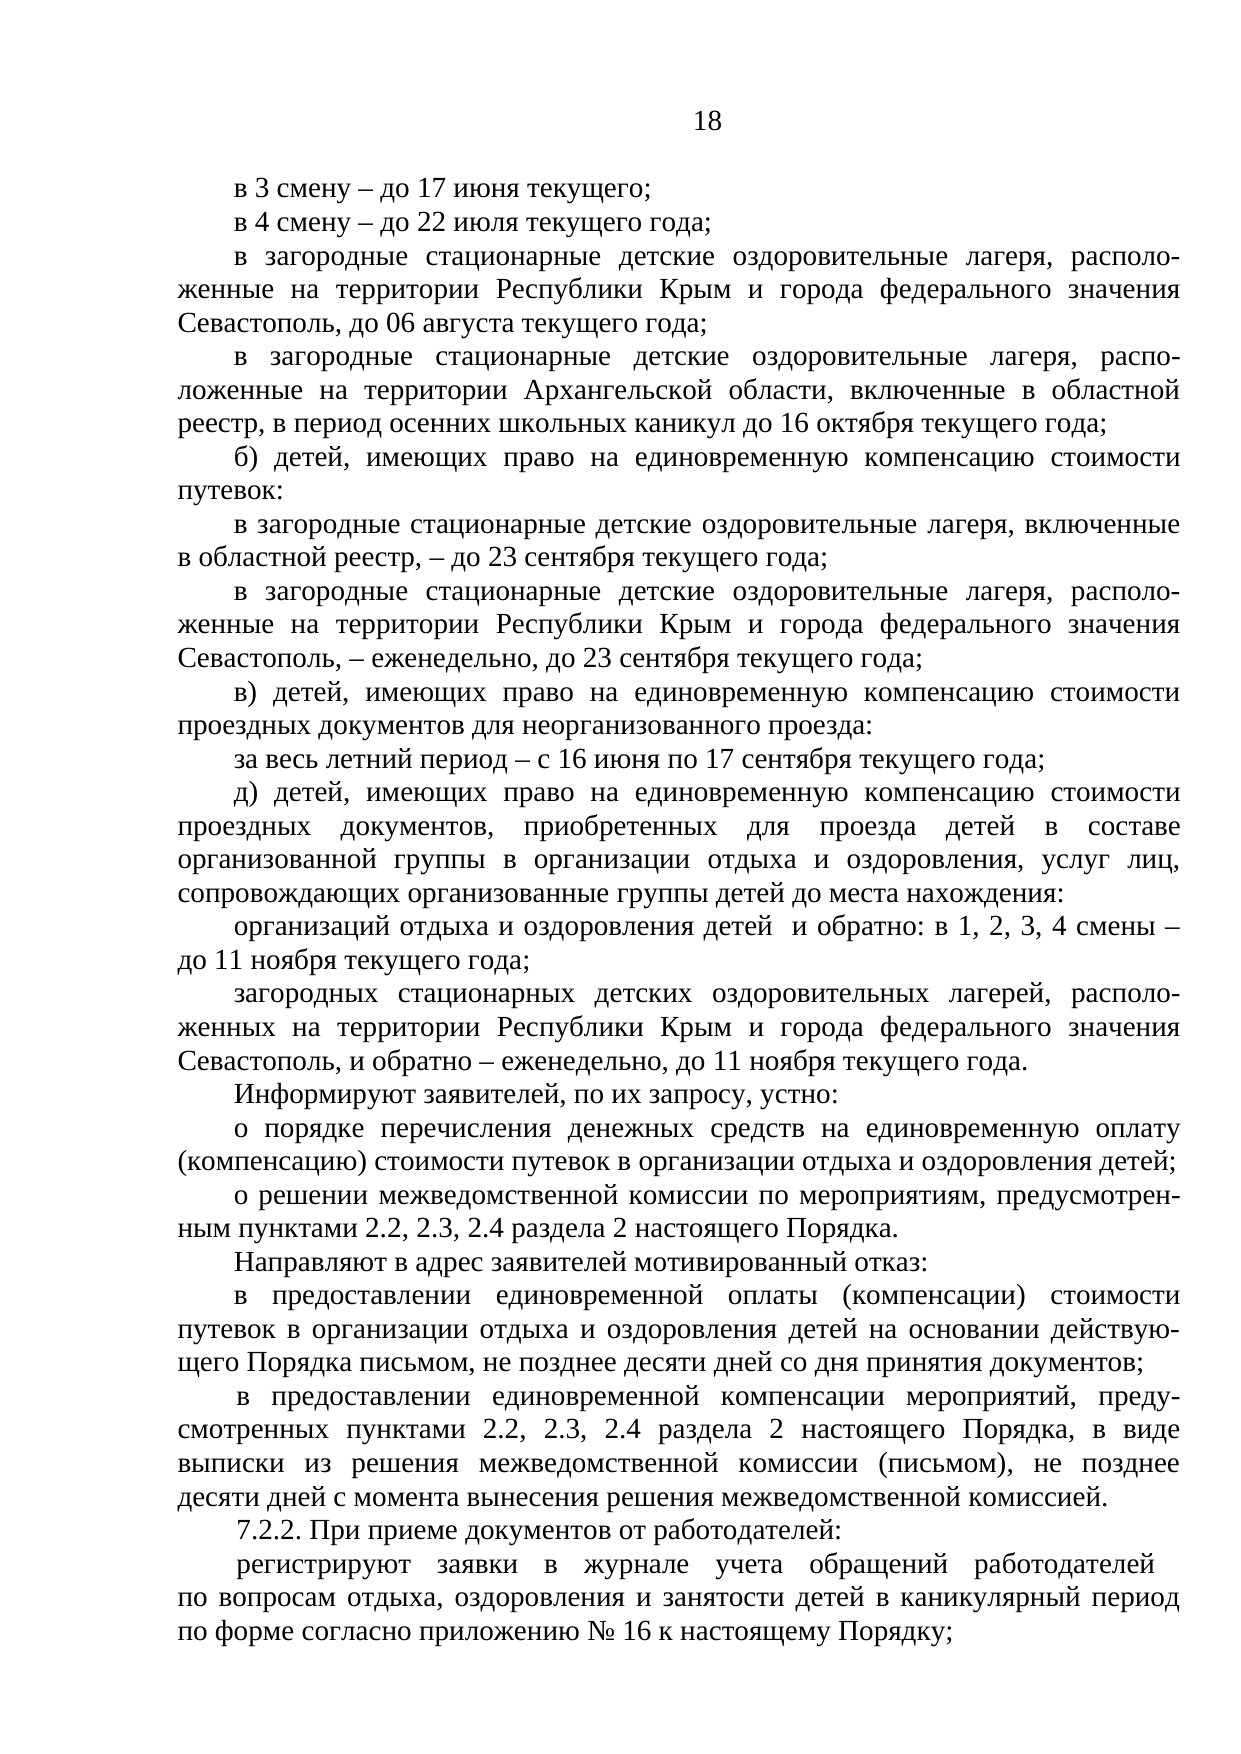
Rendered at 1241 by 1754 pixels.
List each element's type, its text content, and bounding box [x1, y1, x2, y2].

text Направляют в адрес заявителей мотивированный отказ: [177, 1244, 1181, 1277]
text в 4 смену – до 22 июля текущего года; [177, 204, 1181, 238]
text о порядке перечисления денежных средств на единовременную оплату (компенсацию) стоимости путевок в организации отдыха и оздоровления детей; [177, 1110, 1181, 1177]
text в 3 смену – до 17 июня текущего; [177, 171, 1181, 204]
text регистрируют заявки в журнале учета обращений работодателей по вопросам отдыха, оздоровления и занятости детей в каникулярный период по форме согласно приложению № 16 к настоящему Порядку; [177, 1546, 1181, 1646]
text б) детей, имеющих право на единовременную компенсацию стоимости путевок: [177, 439, 1181, 506]
text Информируют заявителей, по их запросу, устно: [177, 1076, 1181, 1110]
text в) детей, имеющих право на единовременную компенсацию стоимости проездных документов для неорганизованного проезда: [177, 674, 1181, 741]
text в предоставлении единовременной оплаты (компенсации) стоимости путевок в организации отдыха и оздоровления детей на основании действую-щего Порядка письмом, не позднее десяти дней со дня принятия документов; [177, 1277, 1181, 1378]
text организаций отдыха и оздоровления детей и обратно: в 1, 2, 3, 4 смены – до 11 ноября текущего года; [177, 908, 1181, 976]
text д) детей, имеющих право на единовременную компенсацию стоимости проездных документов, приобретенных для проезда детей в составе организованной группы в организации отдыха и оздоровления, услуг лиц, сопровождающих организованные группы детей до места нахождения: [177, 774, 1181, 908]
text в загородные стационарные детские оздоровительные лагеря, распо-ложенные на территории Архангельской области, включенные в областной реестр, в период осенних школьных каникул до 16 октября текущего года; [177, 338, 1181, 439]
text загородных стационарных детских оздоровительных лагерей, располо-женных на территории Республики Крым и города федерального значения Севастополь, и обратно – еженедельно, до 11 ноября текущего года. [177, 976, 1181, 1076]
text 18 [177, 103, 1181, 137]
text о решении межведомственной комиссии по мероприятиям, предусмотрен-ным пунктами 2.2, 2.3, 2.4 раздела 2 настоящего Порядка. [177, 1177, 1181, 1244]
text в загородные стационарные детские оздоровительные лагеря, включенные в областной реестр, – до 23 сентября текущего года; [177, 506, 1181, 573]
text в предоставлении единовременной компенсации мероприятий, преду-смотренных пунктами 2.2, 2.3, 2.4 раздела 2 настоящего Порядка, в виде выписки из решения межведомственной комиссии (письмом), не позднее десяти дней с момента вынесения решения межведомственной комиссией. [177, 1378, 1181, 1512]
text за весь летний период – с 16 июня по 17 сентября текущего года; [177, 741, 1181, 774]
text в загородные стационарные детские оздоровительные лагеря, располо-женные на территории Республики Крым и города федерального значения Севастополь, до 06 августа текущего года; [177, 238, 1181, 338]
text в загородные стационарные детские оздоровительные лагеря, располо-женные на территории Республики Крым и города федерального значения Севастополь, – еженедельно, до 23 сентября текущего года; [177, 573, 1181, 674]
text 7.2.2. При приеме документов от работодателей: [177, 1512, 1181, 1546]
